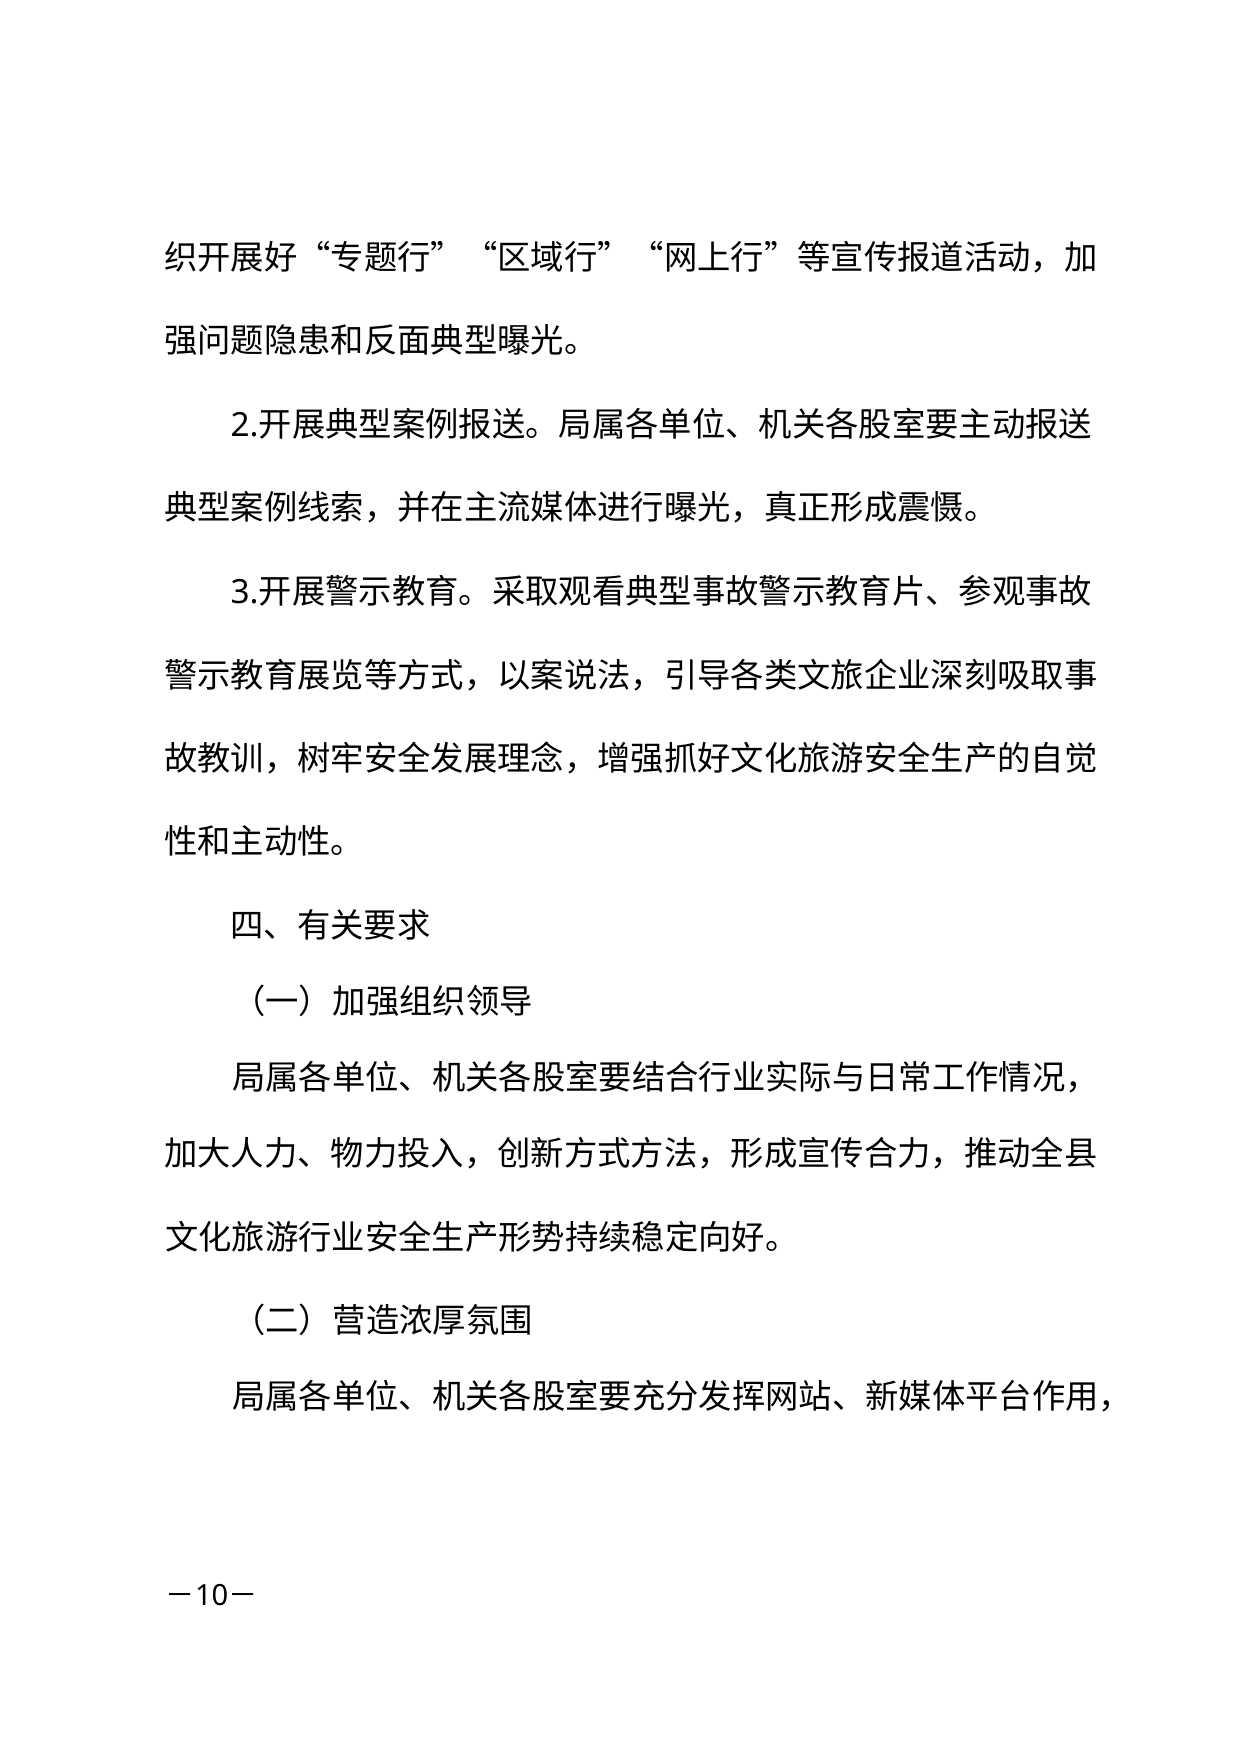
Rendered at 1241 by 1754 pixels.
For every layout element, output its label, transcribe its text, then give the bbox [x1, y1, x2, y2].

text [164, 231, 1117, 362]
list 营造浓厚氛围 [232, 1294, 1117, 1342]
text 局属各单位、机关各股室要结合行业实际与日常工作情况， [232, 1051, 1117, 1099]
subtitle 四、有关要求 [230, 899, 1062, 947]
text 3.开展警示教育。采取观看典型事故警示教育片、参观事故警示教育展览等方式，以案说法，引导各类文旅企业深刻吸取事故教训，树牢安全发展理念，增强抓好文化旅游安全生产的自觉性和主动性。 [164, 565, 1117, 863]
list 加强组织领导 [232, 975, 1117, 1023]
text 加大人力、物力投入，创新方式方法，形成宣传合力，推动全县文化旅游行业安全生产形势持续稳定向好。 [164, 1127, 1117, 1259]
text 2.开展典型案例报送。局属各单位、机关各股室要主动报送典型案例线索，并在主流媒体进行曝光，真正形成震慑。 [164, 398, 1117, 529]
text 局属各单位、机关各股室要充分发挥网站、新媒体平台作用， [232, 1370, 1117, 1418]
